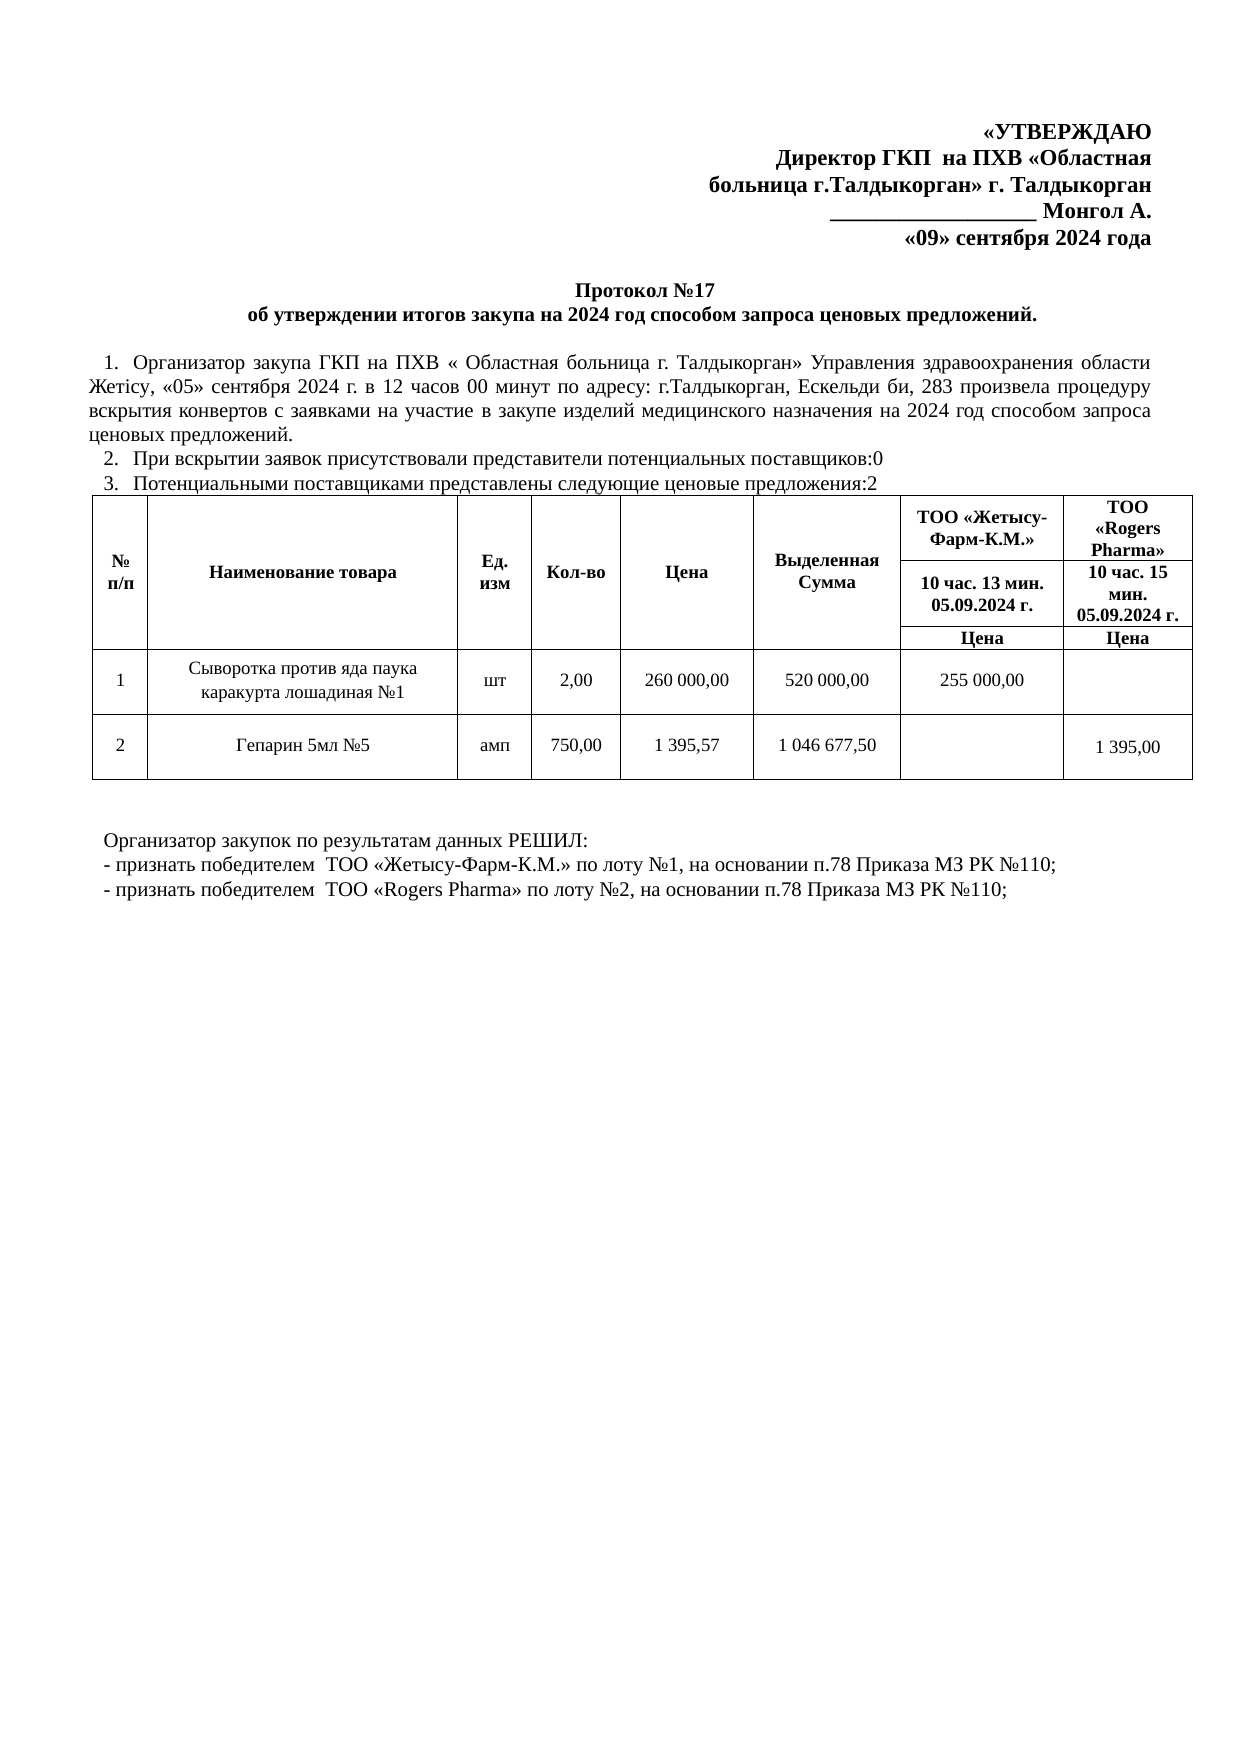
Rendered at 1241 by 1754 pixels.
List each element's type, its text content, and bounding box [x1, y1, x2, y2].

table_cell [1064, 650, 1192, 714]
table_cell Сыворотка против яда паука каракурта лошадиная №1 [148, 650, 457, 714]
text - признать победителем ТОО «Жетысу-Фарм-К.М.» по лоту №1, на основании п.78 Приказа МЗ РК №110; [103, 852, 1196, 876]
text Протокол №17 [133, 278, 1152, 302]
table_header ТОО «Жетысу-Фарм-К.М.» [901, 496, 1063, 560]
text - признать победителем ТОО «Rogers Pharma» по лоту №2, на основании п.78 Приказа МЗ РК №110; [103, 876, 1196, 901]
table_cell амп [458, 715, 531, 779]
table_cell 10 час. 15 мин. 05.09.2024 г. [1064, 561, 1192, 626]
text об утверждении итогов закупа на 2024 год способом запроса ценовых предложений. [133, 302, 1152, 326]
table_header Выделенная Сумма [754, 496, 900, 648]
subtitle Потенциальными поставщиками представлены следующие ценовые предложения:2 [88, 470, 1152, 494]
table_cell 520 000,00 [754, 650, 900, 714]
text Директор ГКП на ПХВ «Областная [358, 144, 1152, 171]
text Организатор закупок по результатам данных РЕШИЛ: [103, 828, 1196, 852]
table_cell 750,00 [532, 715, 620, 779]
table_cell Цена [1064, 627, 1192, 648]
table_header Цена [621, 496, 753, 648]
table_cell 1 395,57 [621, 715, 753, 779]
table_cell шт [458, 650, 531, 714]
text больница г.Талдыкорган» г. Талдыкорган [358, 171, 1152, 197]
table_header № п/п [93, 496, 147, 648]
table_cell 255 000,00 [901, 650, 1063, 714]
table_cell 2,00 [532, 650, 620, 714]
table_cell 2 [93, 715, 147, 779]
table_cell 1 046 677,50 [754, 715, 900, 779]
text __________________ Монгол А. [358, 197, 1152, 223]
table_cell Цена [901, 627, 1063, 648]
table_header Ед. изм [458, 496, 531, 648]
table_header Кол-во [532, 496, 620, 648]
table_header Наименование товара [148, 496, 457, 648]
table_cell 260 000,00 [621, 650, 753, 714]
table_cell 1 [93, 650, 147, 714]
table_cell 10 час. 13 мин. 05.09.2024 г. [901, 561, 1063, 626]
table_cell Гепарин 5мл №5 [148, 715, 457, 779]
text «09» сентября 2024 года [358, 223, 1152, 250]
subtitle Организатор закупа ГКП на ПХВ « Областная больница г. Талдыкорган» Управления здравоохранения области Жетісу, «05» сентября 2024 г. в 12 часов 00 минут по адресу: г.Талдыкорган, Ескельди би, 283 произвела процедуру вскрытия конвертов с заявками на участие в закупе изделий медицинского назначения на 2024 год способом запроса ценовых предложений. [88, 350, 1152, 446]
subtitle При вскрытии заявок присутствовали представители потенциальных поставщиков:0 [103, 446, 1152, 470]
table_cell 1 395,00 [1064, 715, 1192, 779]
text «УТВЕРЖДАЮ [358, 118, 1152, 144]
table_header ТОО «Rogers Pharma» [1064, 496, 1192, 560]
table_cell [901, 715, 1063, 779]
